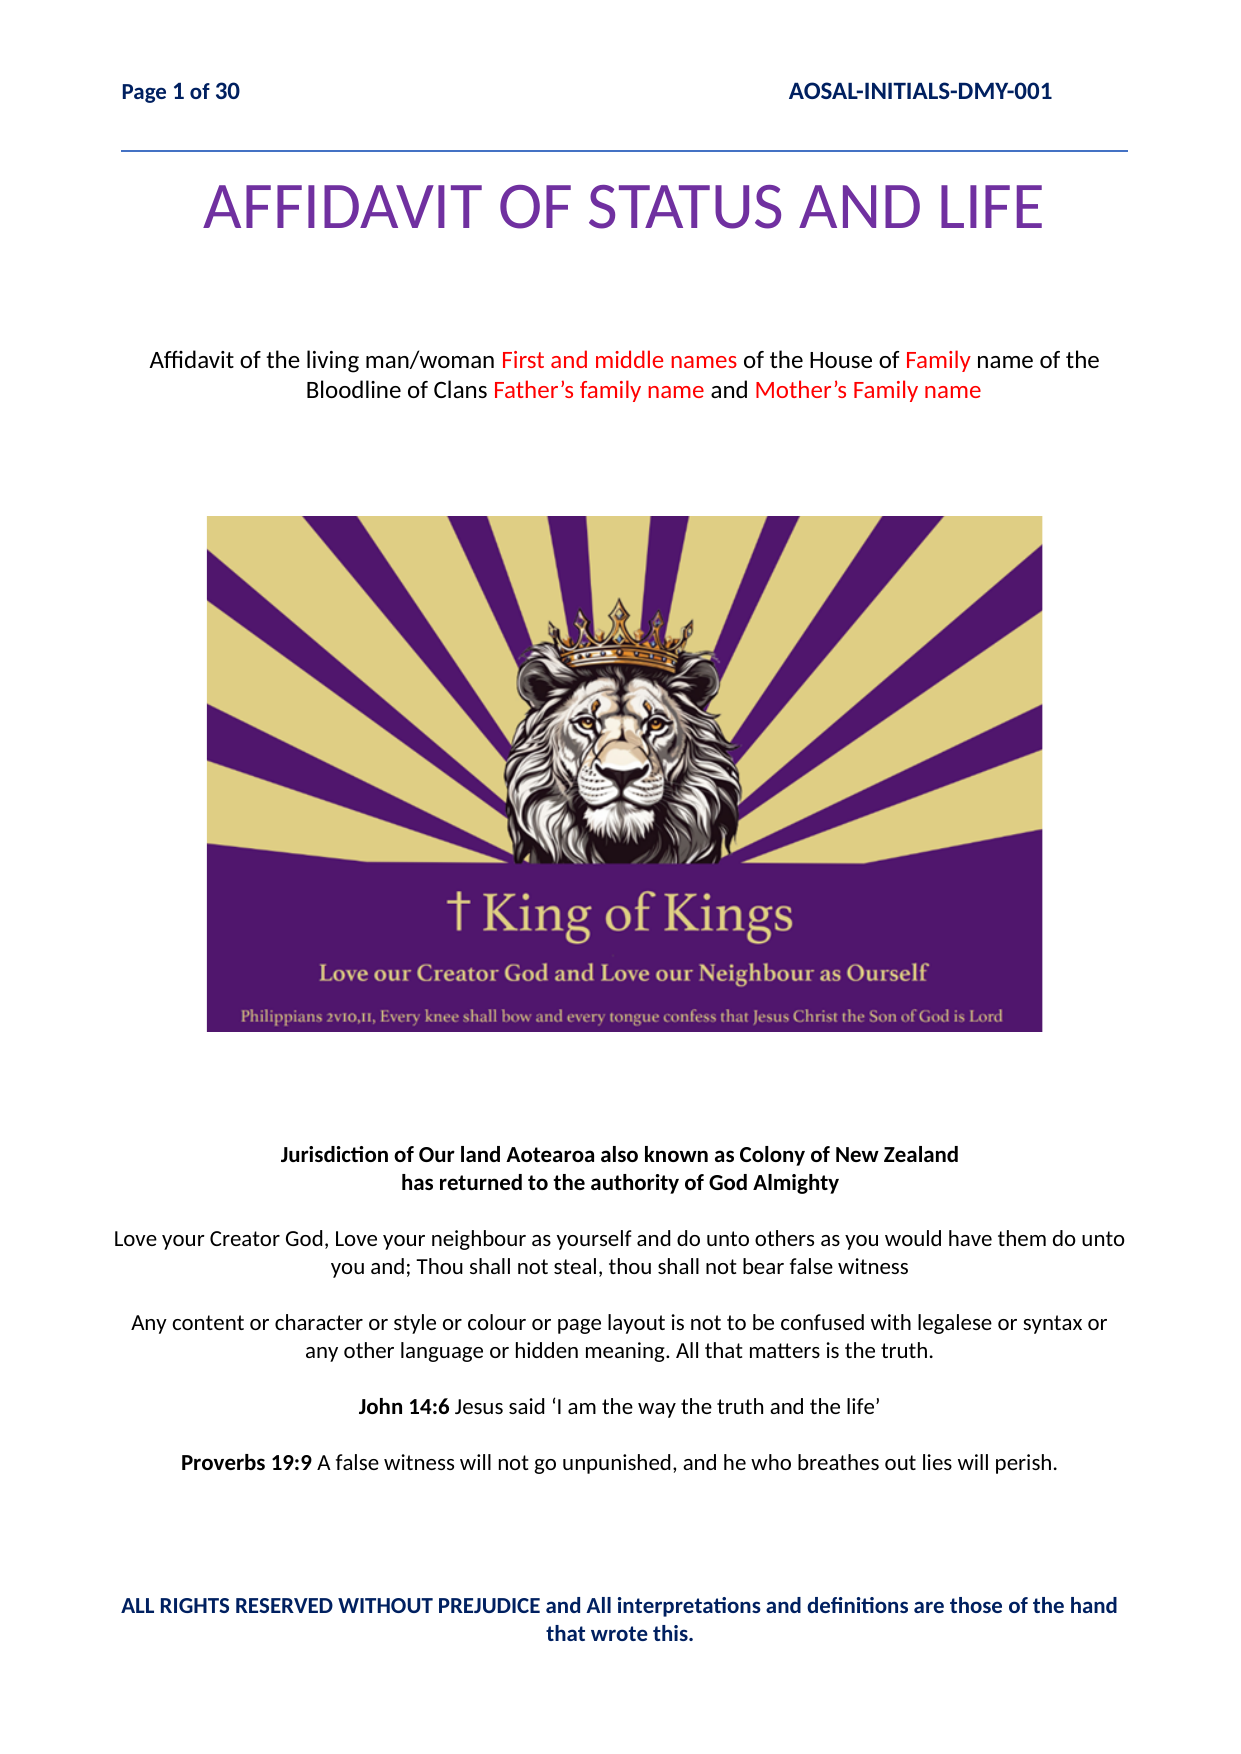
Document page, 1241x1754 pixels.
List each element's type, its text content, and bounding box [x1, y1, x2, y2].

text Jurisdiction of Our land Aotearoa also known as Colony of New Zealand [112, 1140, 1128, 1168]
text John 14:6 Jesus said ‘I am the way the truth and the life’ [112, 1392, 1128, 1420]
text Any content or character or style or colour or page layout is not to be confused with legalese or syntax or any other language or hidden meaning. All that matters is the truth. [112, 1308, 1128, 1364]
text has returned to the authority of God Almighty [112, 1168, 1128, 1196]
text Affidavit of the living man/woman First and middle names of the House of Family name of the Bloodline of Clans Father’s family name and Mother’s Family name [121, 344, 1128, 405]
text Proverbs 19:9 A false witness will not go unpunished, and he who breathes out lies will perish. [112, 1448, 1128, 1476]
text AFFIDAVIT OF STATUS AND LIFE [121, 152, 1128, 258]
text Love your Creator God, Love your neighbour as yourself and do unto others as you would have them do unto you and; Thou shall not steal, thou shall not bear false witness [112, 1224, 1128, 1280]
picture [206, 516, 1043, 1032]
